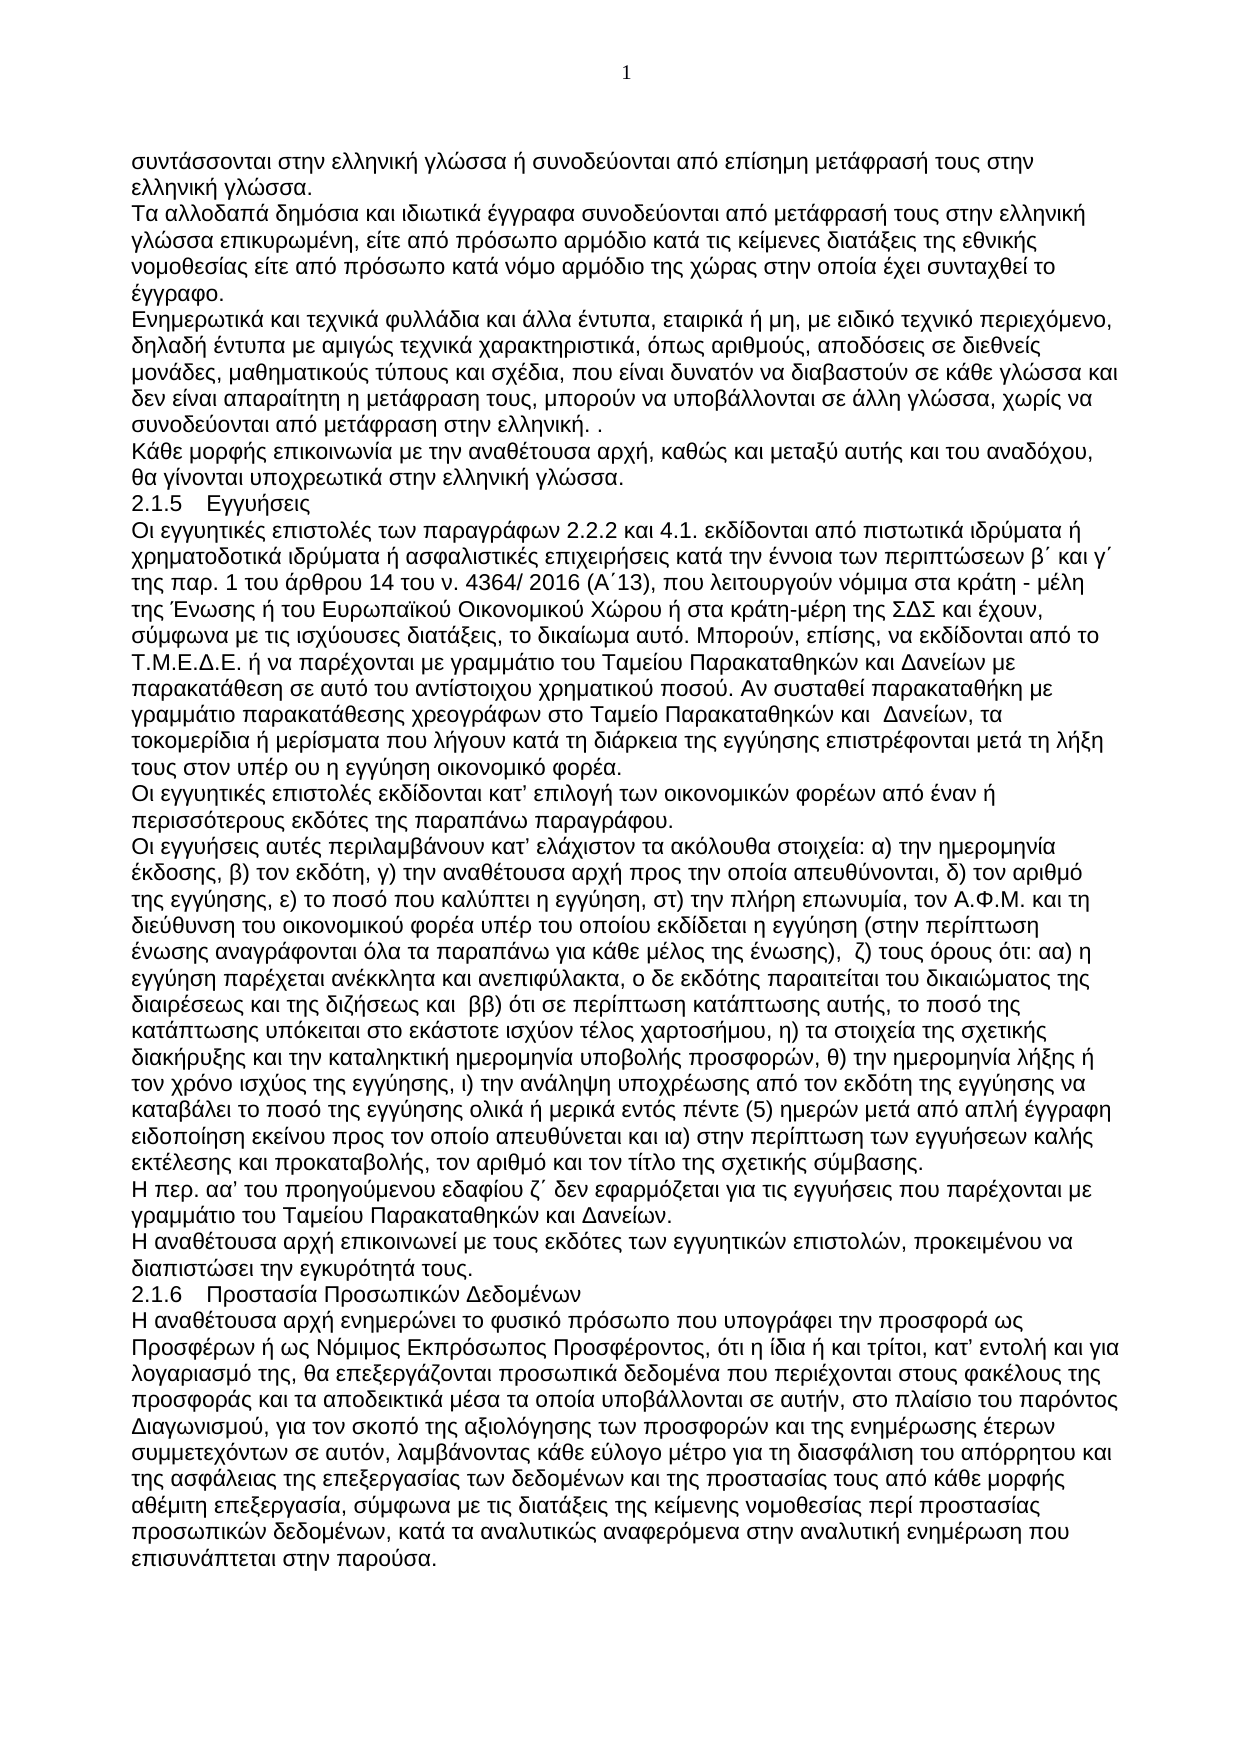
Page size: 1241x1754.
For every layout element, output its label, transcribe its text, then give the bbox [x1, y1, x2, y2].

text Οι εγγυητικές επιστολές των παραγράφων 2.2.2 και 4.1. εκδίδονται από πιστωτικά ιδρύματα ή χρηματοδοτικά ιδρύματα ή ασφαλιστικές επιχειρήσεις κατά την έννοια των περιπτώσεων β΄ και γ΄ της παρ. 1 του άρθρου 14 του ν. 4364/ 2016 (Α΄13), που λειτουργούν νόμιμα στα κράτη - μέλη της Ένωσης ή του Ευρωπαϊκού Οικονομικού Χώρου ή στα κράτη-μέρη της ΣΔΣ και έχουν, σύμφωνα με τις ισχύουσες διατάξεις, το δικαίωμα αυτό. Μπορούν, επίσης, να εκδίδονται από το Τ.Μ.Ε.Δ.Ε. ή να παρέχονται με γραμμάτιο του Ταμείου Παρακαταθηκών και Δανείων με παρακατάθεση σε αυτό του αντίστοιχου χρηματικού ποσού. Αν συσταθεί παρακαταθήκη με γραμμάτιο παρακατάθεσης χρεογράφων στο Ταμείο Παρακαταθηκών και Δανείων, τα τοκομερίδια ή μερίσματα που λήγουν κατά τη διάρκεια της εγγύησης επιστρέφονται μετά τη λήξη τους στον υπέρ ου η εγγύηση οικονομικό φορέα. [131, 517, 1122, 780]
text 2.1.5 Εγγυήσεις [131, 490, 1122, 517]
text Κάθε μορφής επικοινωνία με την αναθέτουσα αρχή, καθώς και μεταξύ αυτής και του αναδόχου, θα γίνονται υποχρεωτικά στην ελληνική γλώσσα. [131, 438, 1122, 490]
text Τα αλλοδαπά δημόσια και ιδιωτικά έγγραφα συνοδεύονται από μετάφρασή τους στην ελληνική γλώσσα επικυρωμένη, είτε από πρόσωπο αρμόδιο κατά τις κείμενες διατάξεις της εθνικής νομοθεσίας είτε από πρόσωπο κατά νόμο αρμόδιο της χώρας στην οποία έχει συνταχθεί το έγγραφο. [131, 200, 1122, 306]
text Η αναθέτουσα αρχή ενημερώνει το φυσικό πρόσωπο που υπογράφει την προσφορά ως Προσφέρων ή ως Νόμιμος Εκπρόσωπος Προσφέροντος, ότι η ίδια ή και τρίτοι, κατ’ εντολή και για λογαριασμό της, θα επεξεργάζονται προσωπικά δεδομένα που περιέχονται στους φακέλους της προσφοράς και τα αποδεικτικά μέσα τα οποία υποβάλλονται σε αυτήν, στο πλαίσιο του παρόντος Διαγωνισμού, για τον σκοπό της αξιολόγησης των προσφορών και της ενημέρωσης έτερων συμμετεχόντων σε αυτόν, λαμβάνοντας κάθε εύλογο μέτρο για τη διασφάλιση του απόρρητου και της ασφάλειας της επεξεργασίας των δεδομένων και της προστασίας τους από κάθε μορφής αθέμιτη επεξεργασία, σύμφωνα με τις διατάξεις της κείμενης νομοθεσίας περί προστασίας προσωπικών δεδομένων, κατά τα αναλυτικώς αναφερόμενα στην αναλυτική ενημέρωση που επισυνάπτεται στην παρούσα. [131, 1307, 1122, 1571]
text Οι εγγυητικές επιστολές εκδίδονται κατ’ επιλογή των οικονομικών φορέων από έναν ή περισσότερους εκδότες της παραπάνω παραγράφου. [131, 780, 1122, 833]
text Οι εγγυήσεις αυτές περιλαμβάνουν κατ’ ελάχιστον τα ακόλουθα στοιχεία: α) την ημερομηνία έκδοσης, β) τον εκδότη, γ) την αναθέτουσα αρχή προς την οποία απευθύνονται, δ) τον αριθμό της εγγύησης, ε) το ποσό που καλύπτει η εγγύηση, στ) την πλήρη επωνυμία, τον Α.Φ.Μ. και τη διεύθυνση του οικονομικού φορέα υπέρ του οποίου εκδίδεται η εγγύηση (στην περίπτωση ένωσης αναγράφονται όλα τα παραπάνω για κάθε μέλος της ένωσης), ζ) τους όρους ότι: αα) η εγγύηση παρέχεται ανέκκλητα και ανεπιφύλακτα, ο δε εκδότης παραιτείται του δικαιώματος της διαιρέσεως και της διζήσεως και ββ) ότι σε περίπτωση κατάπτωσης αυτής, το ποσό της κατάπτωσης υπόκειται στο εκάστοτε ισχύον τέλος χαρτοσήμου, η) τα στοιχεία της σχετικής διακήρυξης και την καταληκτική ημερομηνία υποβολής προσφορών, θ) την ημερομηνία λήξης ή τον χρόνο ισχύος της εγγύησης, ι) την ανάληψη υποχρέωσης από τον εκδότη της εγγύησης να καταβάλει το ποσό της εγγύησης ολικά ή μερικά εντός πέντε (5) ημερών μετά από απλή έγγραφη ειδοποίηση εκείνου προς τον οποίο απευθύνεται και ια) στην περίπτωση των εγγυήσεων καλής εκτέλεσης και προκαταβολής, τον αριθμό και τον τίτλο της σχετικής σύμβασης. [131, 833, 1122, 1176]
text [131, 148, 1122, 200]
text Η περ. αα’ του προηγούμενου εδαφίου ζ΄ δεν εφαρμόζεται για τις εγγυήσεις που παρέχονται με γραμμάτιο του Ταμείου Παρακαταθηκών και Δανείων. [131, 1176, 1122, 1228]
text 2.1.6 Προστασία Προσωπικών Δεδομένων [131, 1281, 1122, 1307]
text Η αναθέτουσα αρχή επικοινωνεί με τους εκδότες των εγγυητικών επιστολών, προκειμένου να διαπιστώσει την εγκυρότητά τους. [131, 1228, 1122, 1281]
text Ενημερωτικά και τεχνικά φυλλάδια και άλλα έντυπα, εταιρικά ή μη, με ειδικό τεχνικό περιεχόμενο, δηλαδή έντυπα με αμιγώς τεχνικά χαρακτηριστικά, όπως αριθμούς, αποδόσεις σε διεθνείς μονάδες, μαθηματικούς τύπους και σχέδια, που είναι δυνατόν να διαβαστούν σε κάθε γλώσσα και δεν είναι απαραίτητη η μετάφραση τους, μπορούν να υποβάλλονται σε άλλη γλώσσα, χωρίς να συνοδεύονται από μετάφραση στην ελληνική. . [131, 306, 1122, 438]
